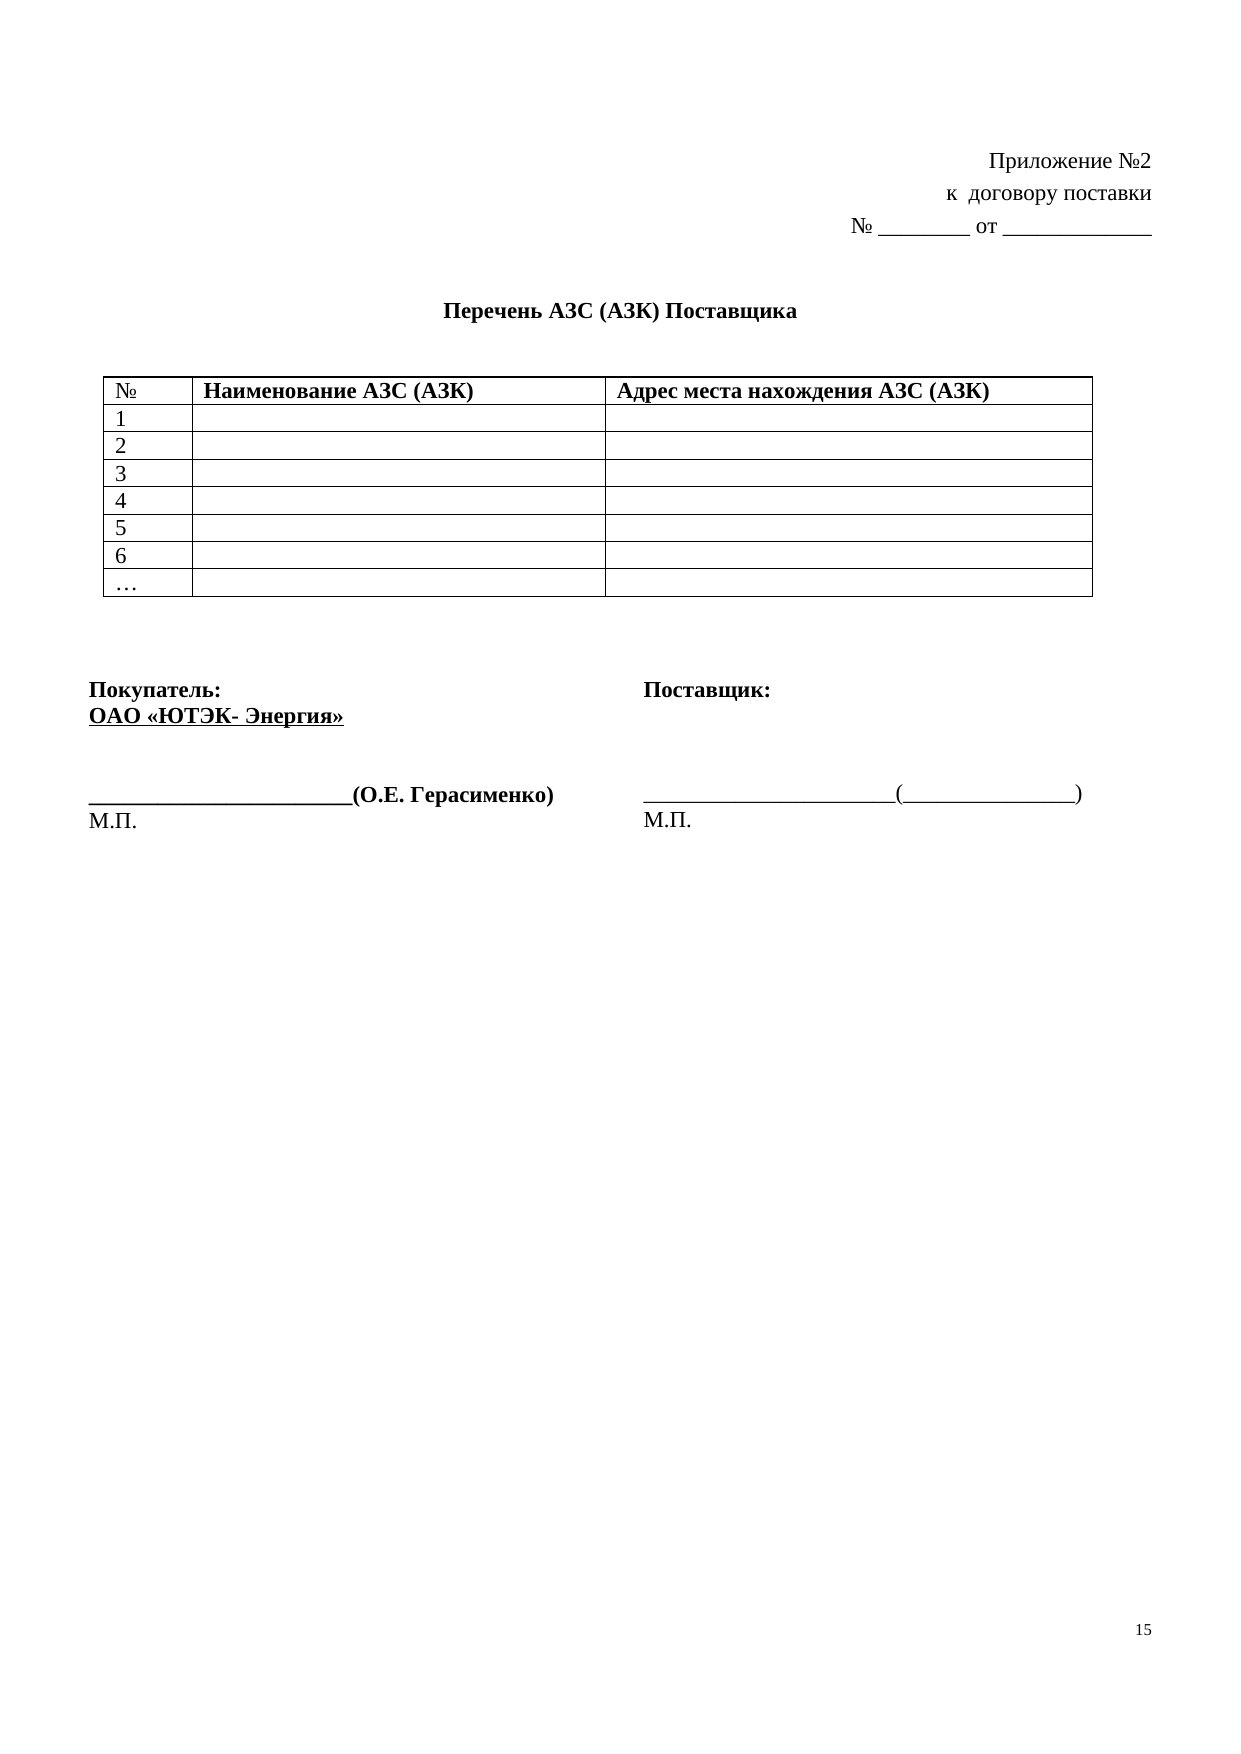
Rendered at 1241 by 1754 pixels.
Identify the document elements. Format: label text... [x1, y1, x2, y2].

table_cell [606, 542, 1092, 568]
table_cell 3 [104, 460, 192, 486]
table_cell 4 [104, 487, 192, 513]
table_cell [193, 515, 605, 541]
table_cell [193, 460, 605, 486]
table_cell [193, 569, 605, 596]
table_cell 5 [104, 515, 192, 541]
table_cell 1 [104, 405, 192, 431]
table_header Поставщик: ______________________(_______________) М.П. [632, 676, 1134, 857]
table_cell [606, 487, 1092, 513]
subtitle Приложение №2 [89, 147, 1152, 173]
table_cell [193, 487, 605, 513]
table_cell [193, 405, 605, 431]
table_cell [193, 542, 605, 568]
table_cell … [104, 569, 192, 596]
table_header Наименование АЗС (АЗК) [193, 378, 605, 404]
text Перечень АЗС (АЗК) Поставщика [89, 297, 1152, 324]
table_header Адрес места нахождения АЗС (АЗК) [606, 378, 1092, 404]
table_cell [606, 569, 1092, 596]
table_header Покупатель: ОАО «ЮТЭК- Энергия» _______________________(О.Е. Герасименко) М.П. [78, 676, 632, 857]
table_cell 6 [104, 542, 192, 568]
table_cell [193, 432, 605, 459]
table_cell [606, 432, 1092, 459]
table_cell [606, 515, 1092, 541]
table_cell 2 [104, 432, 192, 459]
subtitle к договору поставки [89, 179, 1152, 206]
table_cell [606, 405, 1092, 431]
table_cell [606, 460, 1092, 486]
subtitle № ________ от _____________ [89, 212, 1152, 238]
table_header № [104, 378, 192, 404]
